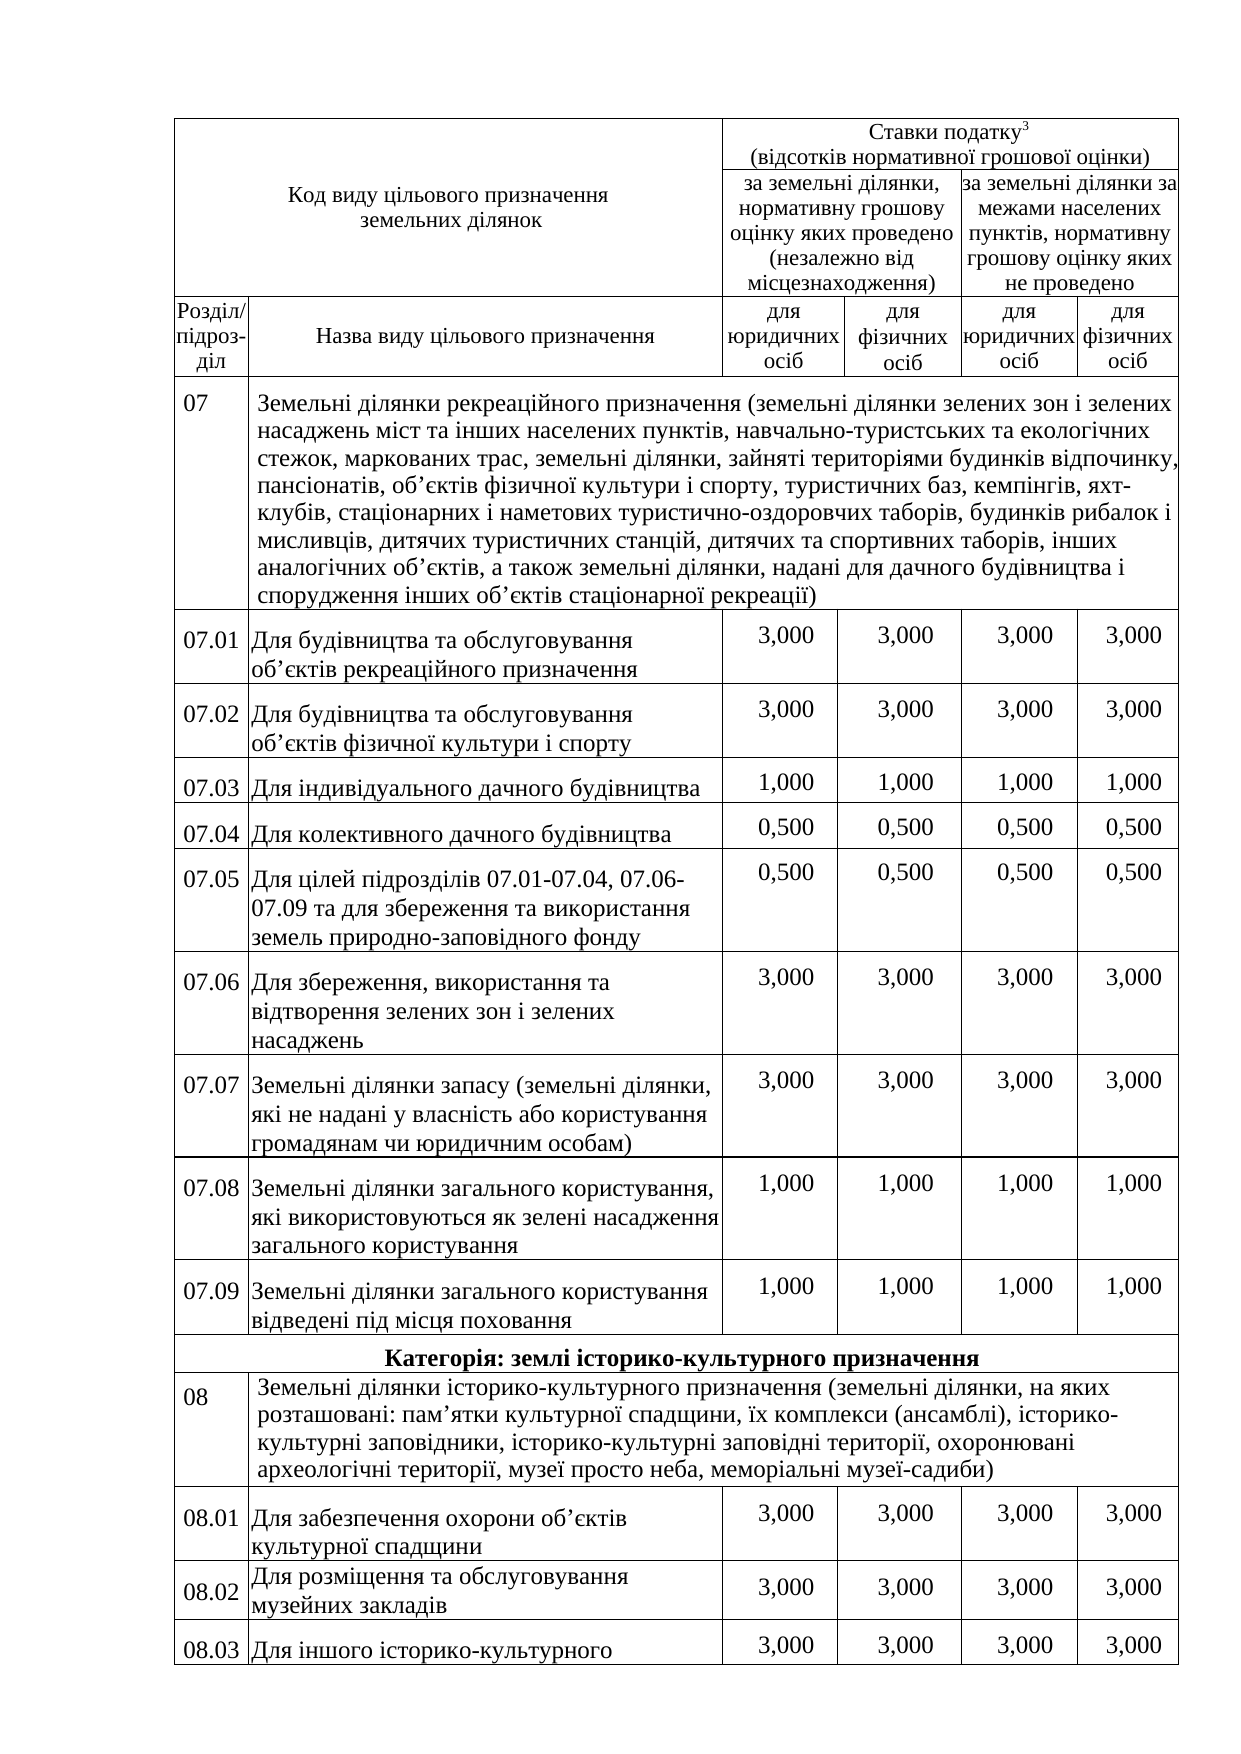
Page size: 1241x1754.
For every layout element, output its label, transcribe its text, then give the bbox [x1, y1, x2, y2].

table_cell 07.01 [175, 610, 248, 683]
table_cell 1,000 [962, 1158, 1077, 1259]
table_cell 1,000 [838, 1158, 961, 1259]
table_cell 3,000 [723, 952, 837, 1053]
table_cell 3,000 [962, 1561, 1077, 1619]
table_cell 07.08 [175, 1158, 248, 1259]
table_cell 3,000 [1078, 1561, 1178, 1619]
table_cell 0,500 [723, 849, 837, 951]
table_cell за земельні ділянки за межами населених пунктів, нормативну грошову оцінку яких не проведено [962, 170, 1178, 296]
table_cell Для забезпечення охорони об’єктів культурної спадщини [249, 1487, 722, 1560]
table_cell 07.07 [175, 1055, 248, 1156]
table_cell Земельні ділянки запасу (земельні ділянки, які не надані у власність або користування громадянам чи юридичним особам) [249, 1055, 722, 1156]
table_cell Для будівництва та обслуговування об’єктів рекреаційного призначення [249, 610, 722, 683]
table_cell 3,000 [723, 1620, 837, 1664]
table_cell Земельні ділянки загального користування відведені під місця поховання [249, 1260, 722, 1333]
table_cell 3,000 [962, 1055, 1077, 1156]
table_cell 3,000 [723, 1487, 837, 1560]
table_cell 07.04 [175, 803, 248, 848]
table_cell 0,500 [838, 803, 961, 848]
table_cell 1,000 [838, 758, 961, 802]
table_cell 3,000 [1078, 684, 1178, 757]
table_cell Назва виду цільового призначення [249, 297, 722, 376]
table_cell Для індивідуального дачного будівництва [249, 758, 722, 802]
table_cell 3,000 [723, 1055, 837, 1156]
table_cell Земельні ділянки рекреаційного призначення (земельні ділянки зелених зон і зелених насаджень міст та інших населених пунктів, навчально-туристських та екологічних стежок, маркованих трас, земельні ділянки, зайняті територіями будинків відпочинку, пансіонатів, об’єктів фізичної культури і спорту, туристичних баз, кемпінгів, яхт-клубів, стаціонарних і наметових туристично-оздоровчих таборів, будинків рибалок і мисливців, дитячих туристичних станцій, дитячих та спортивних таборів, інших аналогічних об’єктів, а також земельні ділянки, надані для дачного будівництва і спорудження інших об’єктів стаціонарної рекреації) [249, 377, 1178, 608]
table_cell 1,000 [1078, 1260, 1178, 1333]
table_cell 0,500 [962, 803, 1077, 848]
table_cell 3,000 [838, 610, 961, 683]
table_cell Для збереження, використання та відтворення зелених зон і зелених насаджень [249, 952, 722, 1053]
table_cell 3,000 [962, 1487, 1077, 1560]
table_cell 3,000 [838, 1487, 961, 1560]
table_cell для фізичних осіб [845, 297, 961, 376]
table_cell Для колективного дачного будівництва [249, 803, 722, 848]
table_header Ставки податку3 (відсотків нормативної грошової оцінки) [723, 119, 1178, 169]
table_cell 3,000 [723, 610, 837, 683]
table_cell 3,000 [1078, 1055, 1178, 1156]
table_cell 07.03 [175, 758, 248, 802]
table_cell 1,000 [962, 1260, 1077, 1333]
table_cell 3,000 [838, 1620, 961, 1664]
table_cell за земельні ділянки, нормативну грошову оцінку яких проведено (незалежно від місцезнаходження) [723, 170, 961, 296]
table_cell 3,000 [838, 952, 961, 1053]
table_cell 1,000 [723, 1158, 837, 1259]
table_cell 1,000 [1078, 1158, 1178, 1259]
table_cell Земельні ділянки історико-культурного призначення (земельні ділянки, на яких розташовані: пам’ятки культурної спадщини, їх комплекси (ансамблі), історико-культурні заповідники, історико-культурні заповідні території, охоронювані археологічні території, музеї просто неба, меморіальні музеї-садиби) [249, 1373, 1178, 1486]
table_cell 0,500 [838, 849, 961, 951]
table_cell Для цілей підрозділів 07.01-07.04, 07.06-07.09 та для збереження та використання земель природно-заповідного фонду [249, 849, 722, 951]
table_cell Категорія: землі історико-культурного призначення [175, 1335, 1178, 1372]
table_cell 1,000 [723, 1260, 837, 1333]
table_cell 3,000 [1078, 952, 1178, 1053]
table_cell 3,000 [962, 684, 1077, 757]
table_cell 07.05 [175, 849, 248, 951]
table_header Код виду цільового призначення земельних ділянок [175, 119, 722, 296]
table_cell Розділ/ підроз-діл [175, 297, 248, 376]
table_cell 3,000 [723, 684, 837, 757]
table_cell 1,000 [838, 1260, 961, 1333]
table_cell 07.02 [175, 684, 248, 757]
table_cell 08.03 [175, 1620, 248, 1664]
table_cell 07.06 [175, 952, 248, 1053]
table_cell 08 [175, 1373, 248, 1486]
table_cell 3,000 [838, 1055, 961, 1156]
table_cell для юридичних осіб [723, 297, 844, 376]
table_cell 3,000 [838, 1561, 961, 1619]
table_cell 0,500 [962, 849, 1077, 951]
table_cell Для розміщення та обслуговування музейних закладів [249, 1561, 722, 1619]
table_cell 3,000 [723, 1561, 837, 1619]
table_cell Для іншого історико-культурного призначення [249, 1620, 722, 1664]
table_cell 07.09 [175, 1260, 248, 1333]
table_cell 3,000 [1078, 1620, 1178, 1664]
table_cell 3,000 [962, 610, 1077, 683]
table_cell 0,500 [1078, 849, 1178, 951]
table_cell 1,000 [962, 758, 1077, 802]
table_cell для фізичних осіб [1078, 297, 1178, 376]
table_cell 3,000 [1078, 1487, 1178, 1560]
table_cell Земельні ділянки загального користування, які використовуються як зелені насадження загального користування [249, 1158, 722, 1259]
table_cell Для будівництва та обслуговування об’єктів фізичної культури і спорту [249, 684, 722, 757]
table_cell 07 [175, 377, 248, 608]
table_cell для юридичних осіб [962, 297, 1077, 376]
table_cell 3,000 [838, 684, 961, 757]
table_cell 0,500 [723, 803, 837, 848]
table_cell 3,000 [962, 1620, 1077, 1664]
table_cell 0,500 [1078, 803, 1178, 848]
table_cell 1,000 [723, 758, 837, 802]
table_cell 08.01 [175, 1487, 248, 1560]
table_cell 08.02 [175, 1561, 248, 1619]
table_cell 1,000 [1078, 758, 1178, 802]
table_cell 3,000 [962, 952, 1077, 1053]
table_cell 3,000 [1078, 610, 1178, 683]
